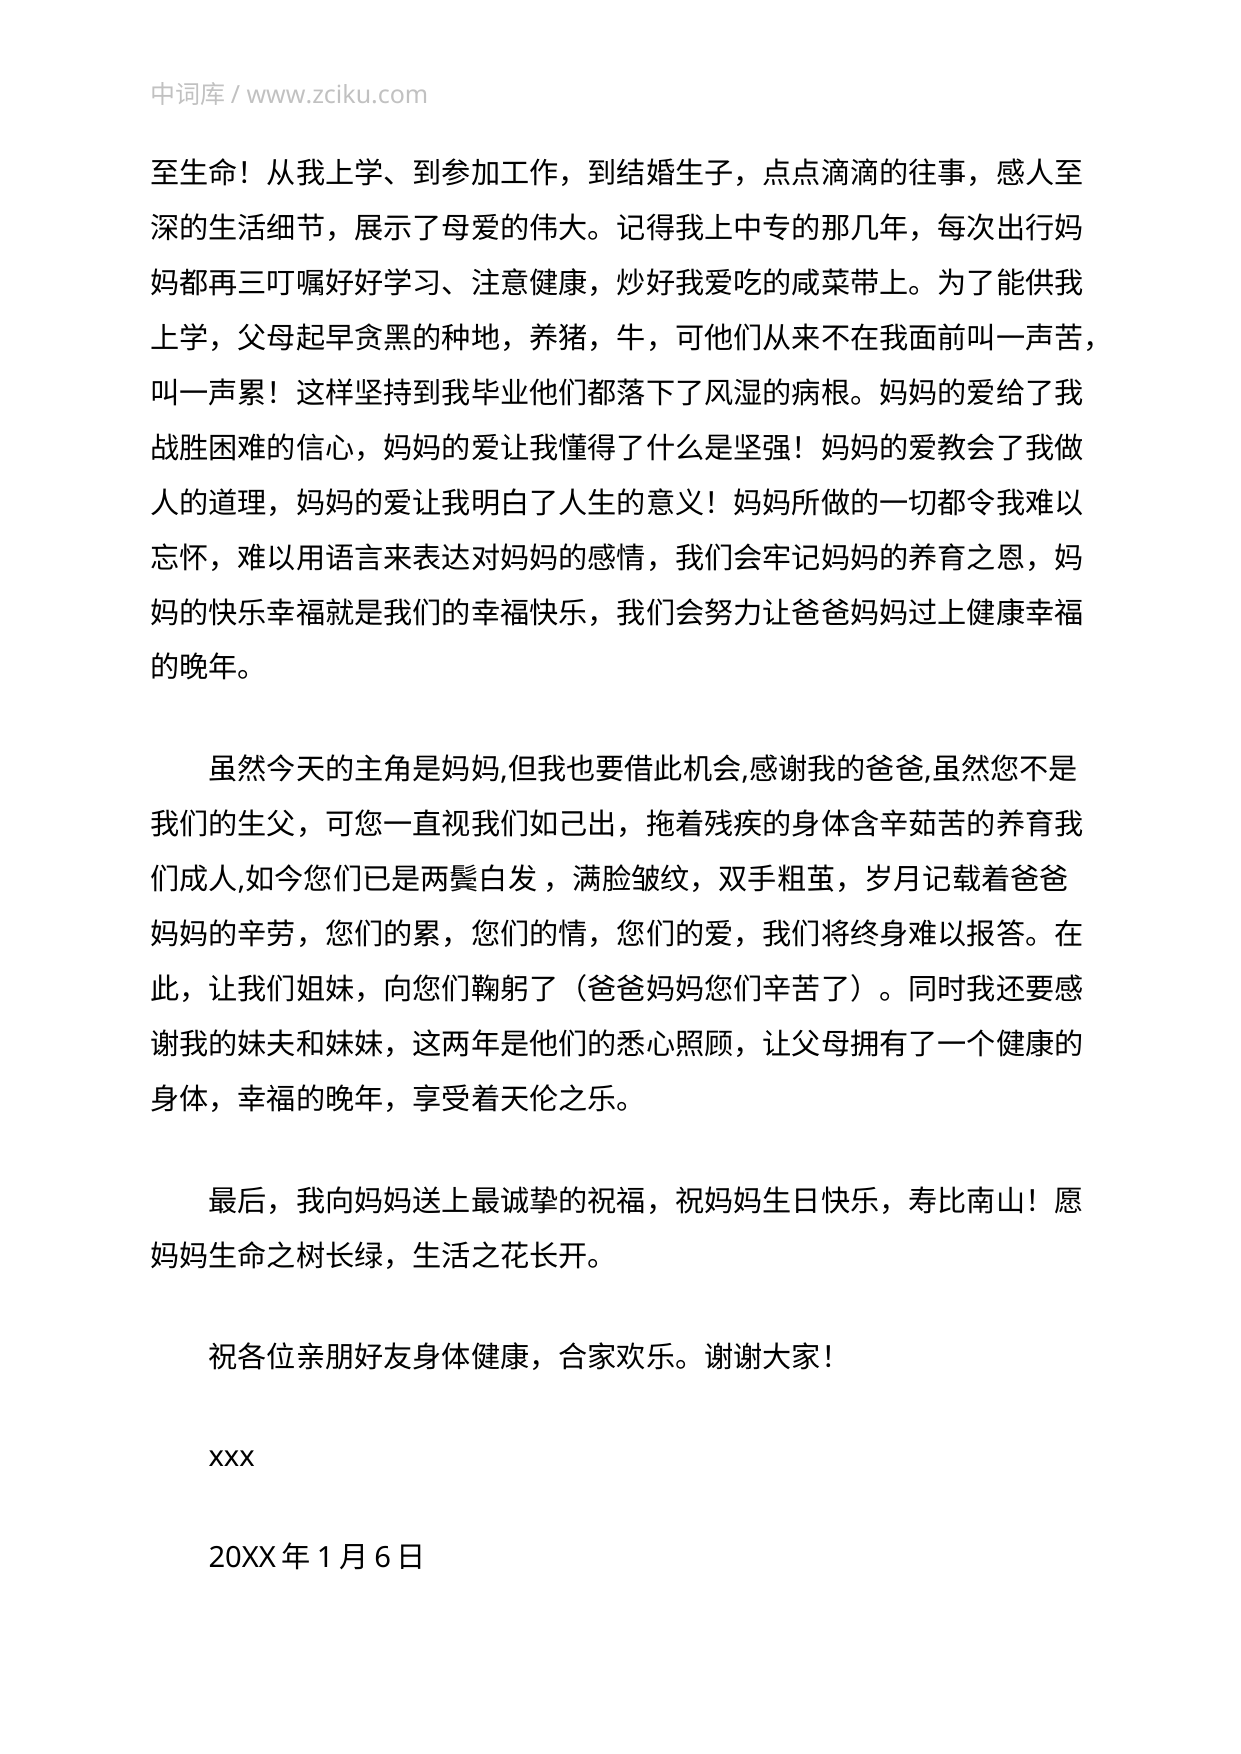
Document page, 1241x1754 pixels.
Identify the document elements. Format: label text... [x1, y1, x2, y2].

text 最后，我向妈妈送上最诚挚的祝福，祝妈妈生日快乐，寿比南山！愿妈妈生命之树长绿，生活之花长开。 [150, 1177, 1090, 1274]
text xxx [150, 1436, 1090, 1475]
text 20XX年1月6日 [150, 1534, 1090, 1576]
text 祝各位亲朋好友身体健康，合家欢乐。谢谢大家！ [150, 1334, 1090, 1376]
text 虽然今天的主角是妈妈,但我也要借此机会,感谢我的爸爸,虽然您不是我们的生父，可您一直视我们如己出，拖着残疾的身体含辛茹苦的养育我们成人,如今您们已是两鬓白发 ，满脸皱纹，双手粗茧，岁月记载着爸爸妈妈的辛劳，您们的累，您们的情，您们的爱，我们将终身难以报答。在此，让我们姐妹，向您们鞠躬了（爸爸妈妈您们辛苦了）。同时我还要感谢我的妹夫和妹妹，这两年是他们的悉心照顾，让父母拥有了一个健康的身体，幸福的晚年，享受着天伦之乐。 [150, 746, 1090, 1118]
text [150, 150, 1090, 686]
